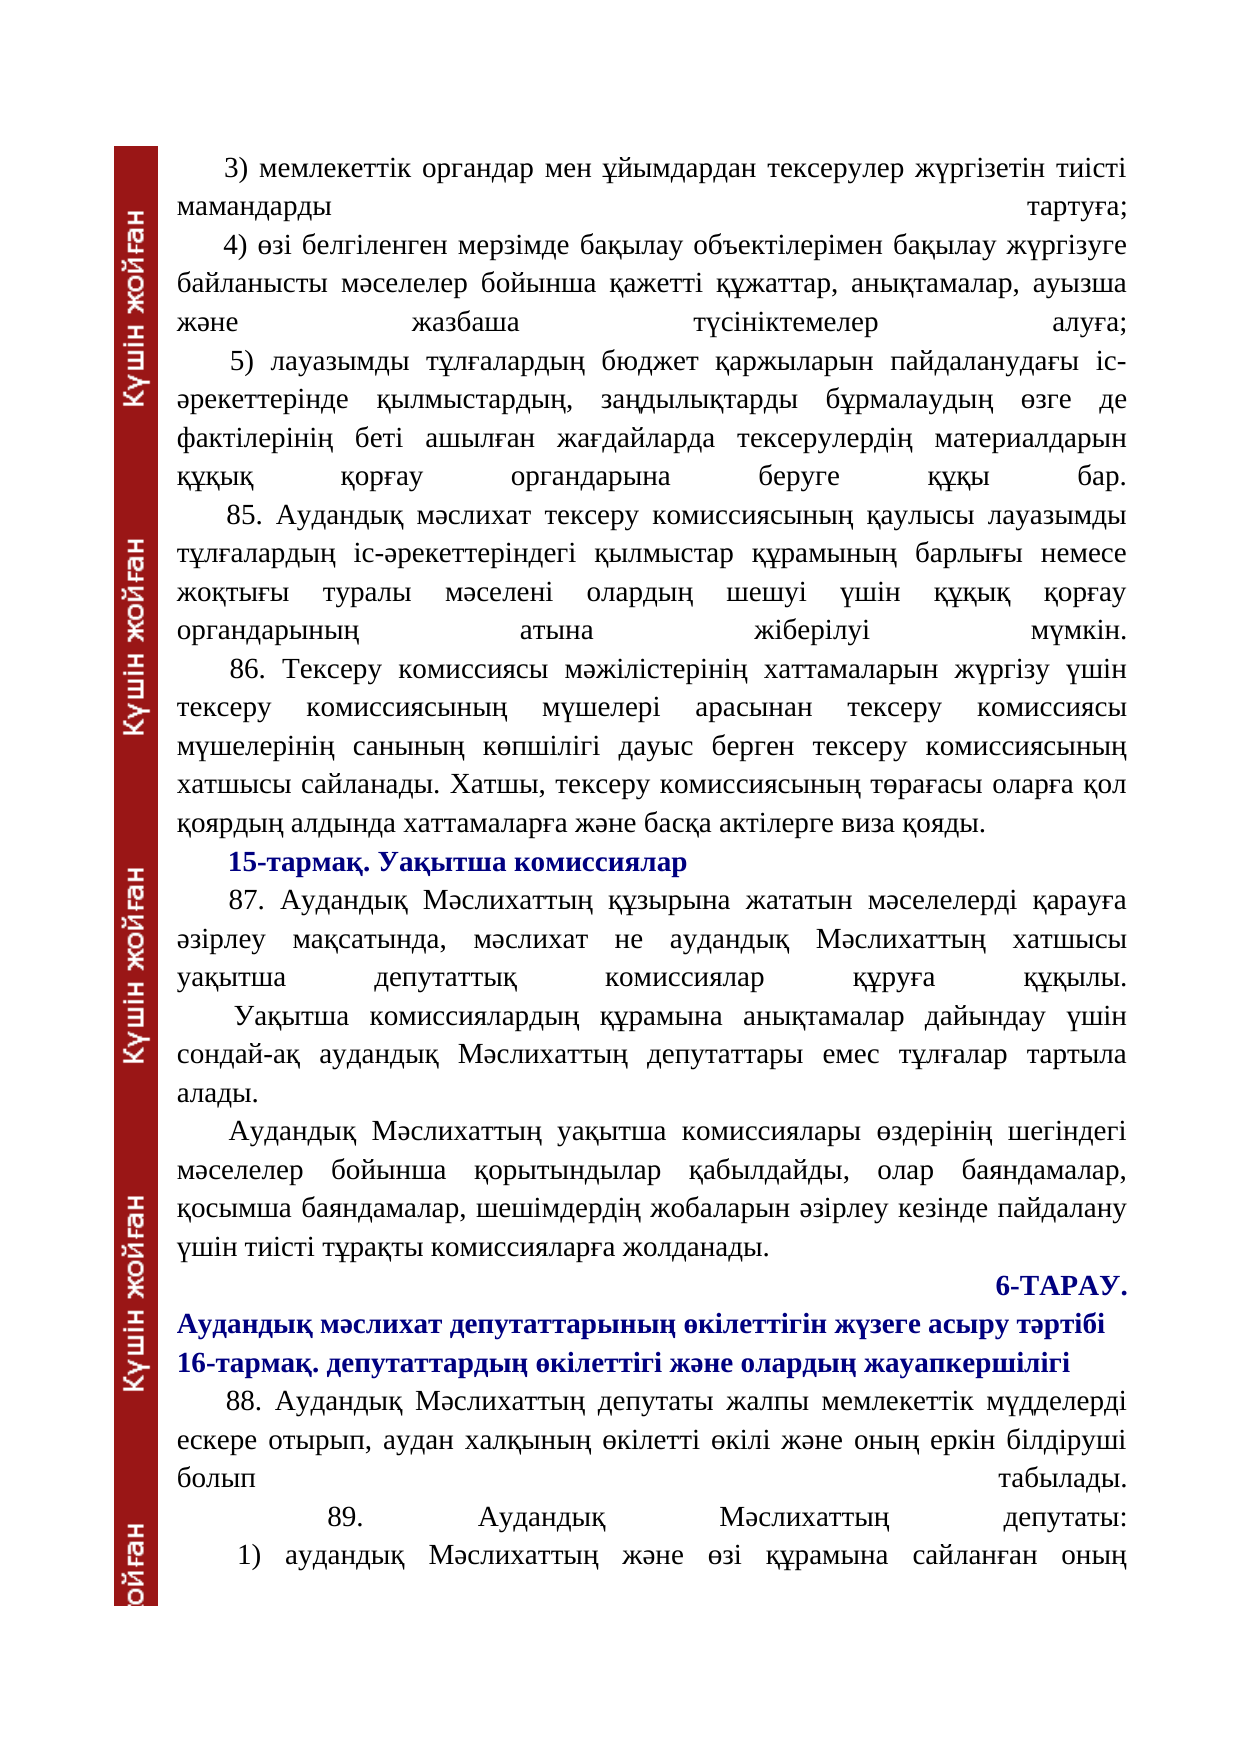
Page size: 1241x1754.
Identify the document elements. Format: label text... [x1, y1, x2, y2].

text 6-ТАРАУ. Аудандық мәслихат депутаттарының өкiлеттiгiн жүзеге асыру тәртiбi [112, 1268, 1128, 1340]
picture [114, 146, 158, 150]
picture [114, 1378, 158, 1383]
picture [114, 877, 158, 882]
text 87. Аудандық Мәслихаттың құзырына жататын мәселелердi қарауға әзiрлеу мақсатында, мәслихат не аудандық Мәслихаттың хатшысы уақытша депутаттық комиссиялар құруға құқылы. Уақытша комиссиялардың құрамына анықтамалар дайындау үшiн сондай-ақ аудандық Мәслихаттың депутаттары емес тұлғалар тартыла алады. Аудандық Мәслихаттың уақытша комиссиялары өздерiнiң шегiндегi мәселелер бойынша қорытындылар қабылдайды, олар баяндамалар, қосымша баяндамалар, шешiмдердiң жобаларын әзiрлеу кезiнде пайдалану үшiн тиiстi тұрақты комиссияларға жолданады. [112, 882, 1128, 1263]
picture [114, 1340, 158, 1345]
picture [114, 839, 158, 844]
picture [114, 1571, 158, 1606]
text 16-тармақ. депутаттардың өкiлеттiгi және олардың жауапкершiлiгi [112, 1345, 1128, 1378]
text 15-тармақ. Уақытша комиссиялар [112, 844, 1128, 877]
picture [114, 1263, 158, 1268]
